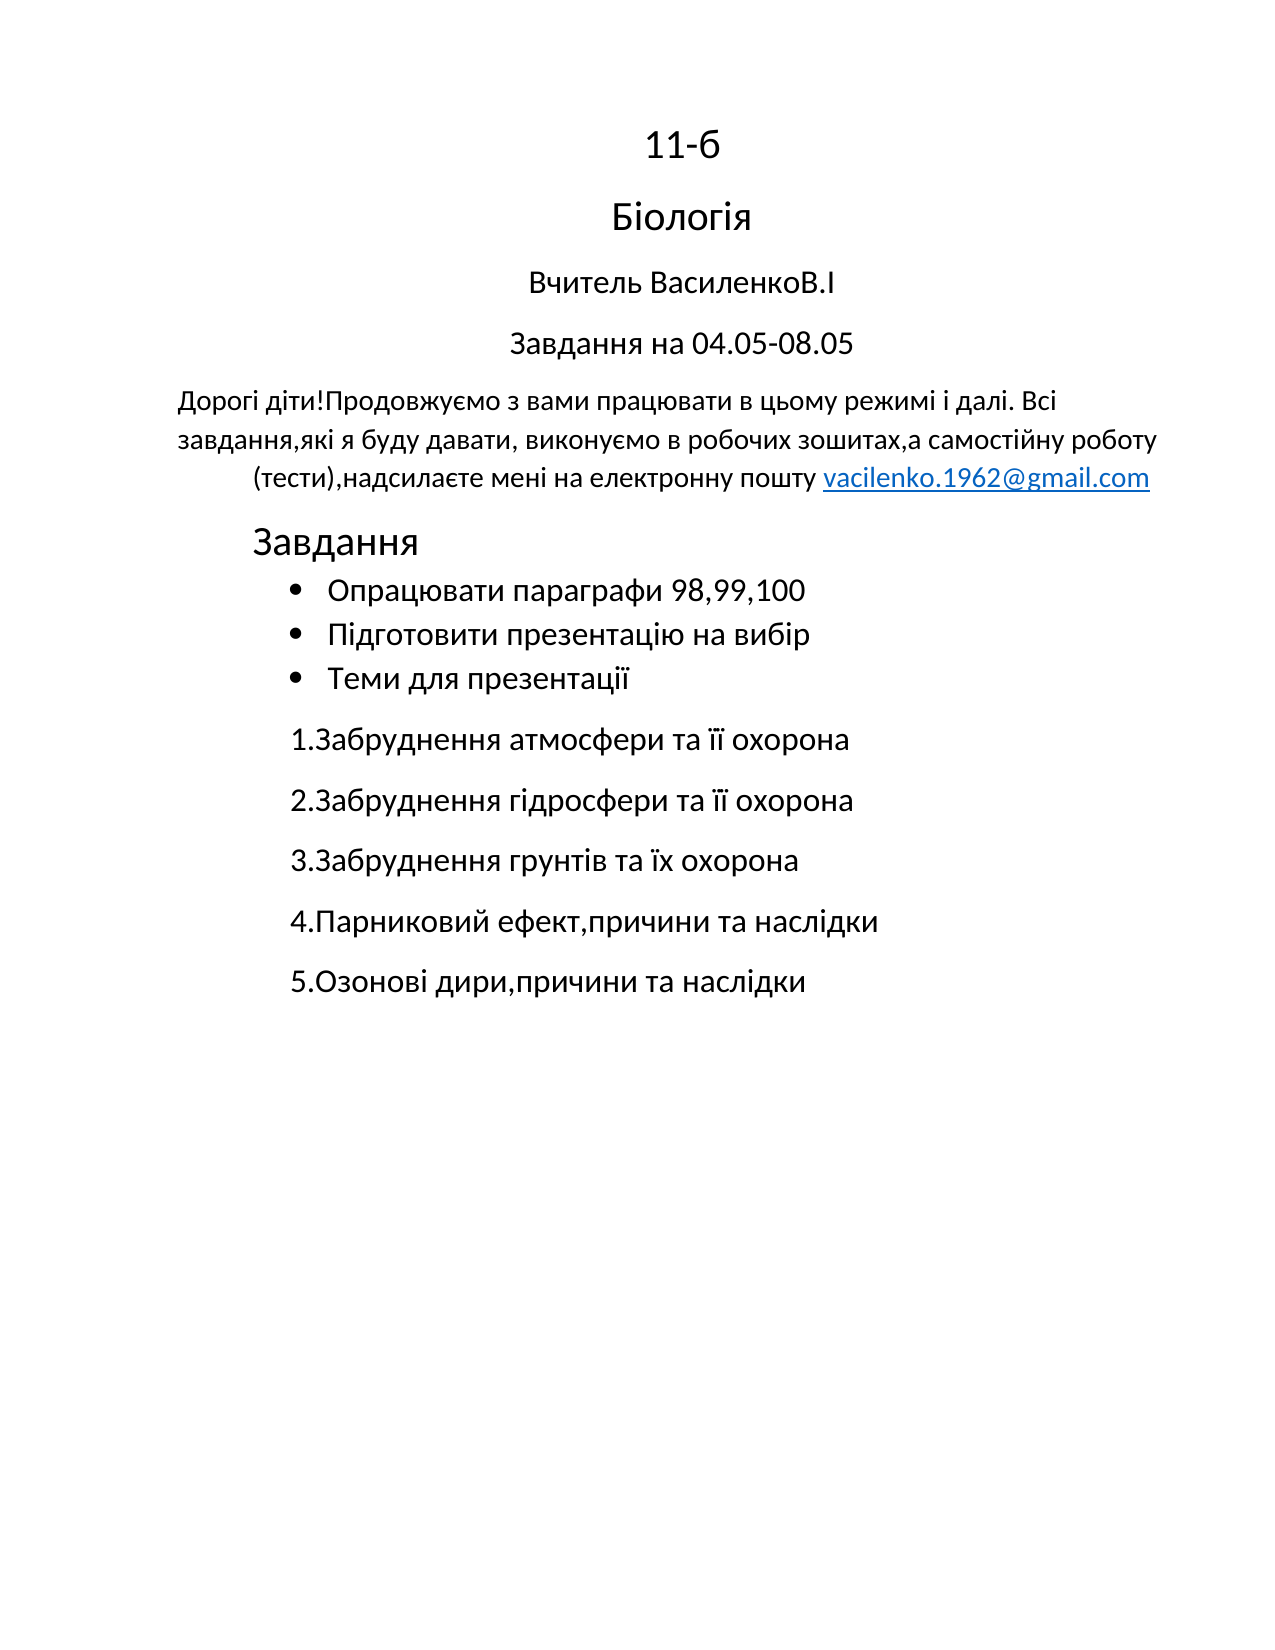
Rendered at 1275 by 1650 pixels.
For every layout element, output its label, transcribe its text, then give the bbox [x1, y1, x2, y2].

text 4.Парниковий ефект,причини та наслідки [290, 900, 1186, 941]
list Опрацювати параграфи 98,99,100 [290, 569, 1186, 610]
text 2.Забруднення гідросфери та її охорона [290, 778, 1186, 819]
text 3.Забруднення грунтів та їх охорона [290, 839, 1186, 880]
list Теми для презентації [290, 657, 1186, 698]
list Завдання [252, 514, 1186, 565]
text 5.Озонові дири,причини та наслідки [290, 960, 1186, 1001]
text Завдання на 04.05-08.05 [177, 322, 1186, 363]
text 11-б [177, 118, 1186, 169]
list Підготовити презентацію на вибір [290, 613, 1186, 654]
text Дорогі діти!Продовжуємо з вами працювати в цьому режимі і далі. Всі завдання,які я буду давати, виконуємо в робочих зошитах,а самостійну роботу (тести),надсилаєте мені на електронну пошту vacilenko.1962@gmail.com [177, 382, 1186, 495]
text Вчитель ВасиленкоВ.І [177, 261, 1186, 302]
text 1.Забруднення атмосфери та її охорона [290, 718, 1186, 759]
text Біологія [177, 190, 1186, 241]
